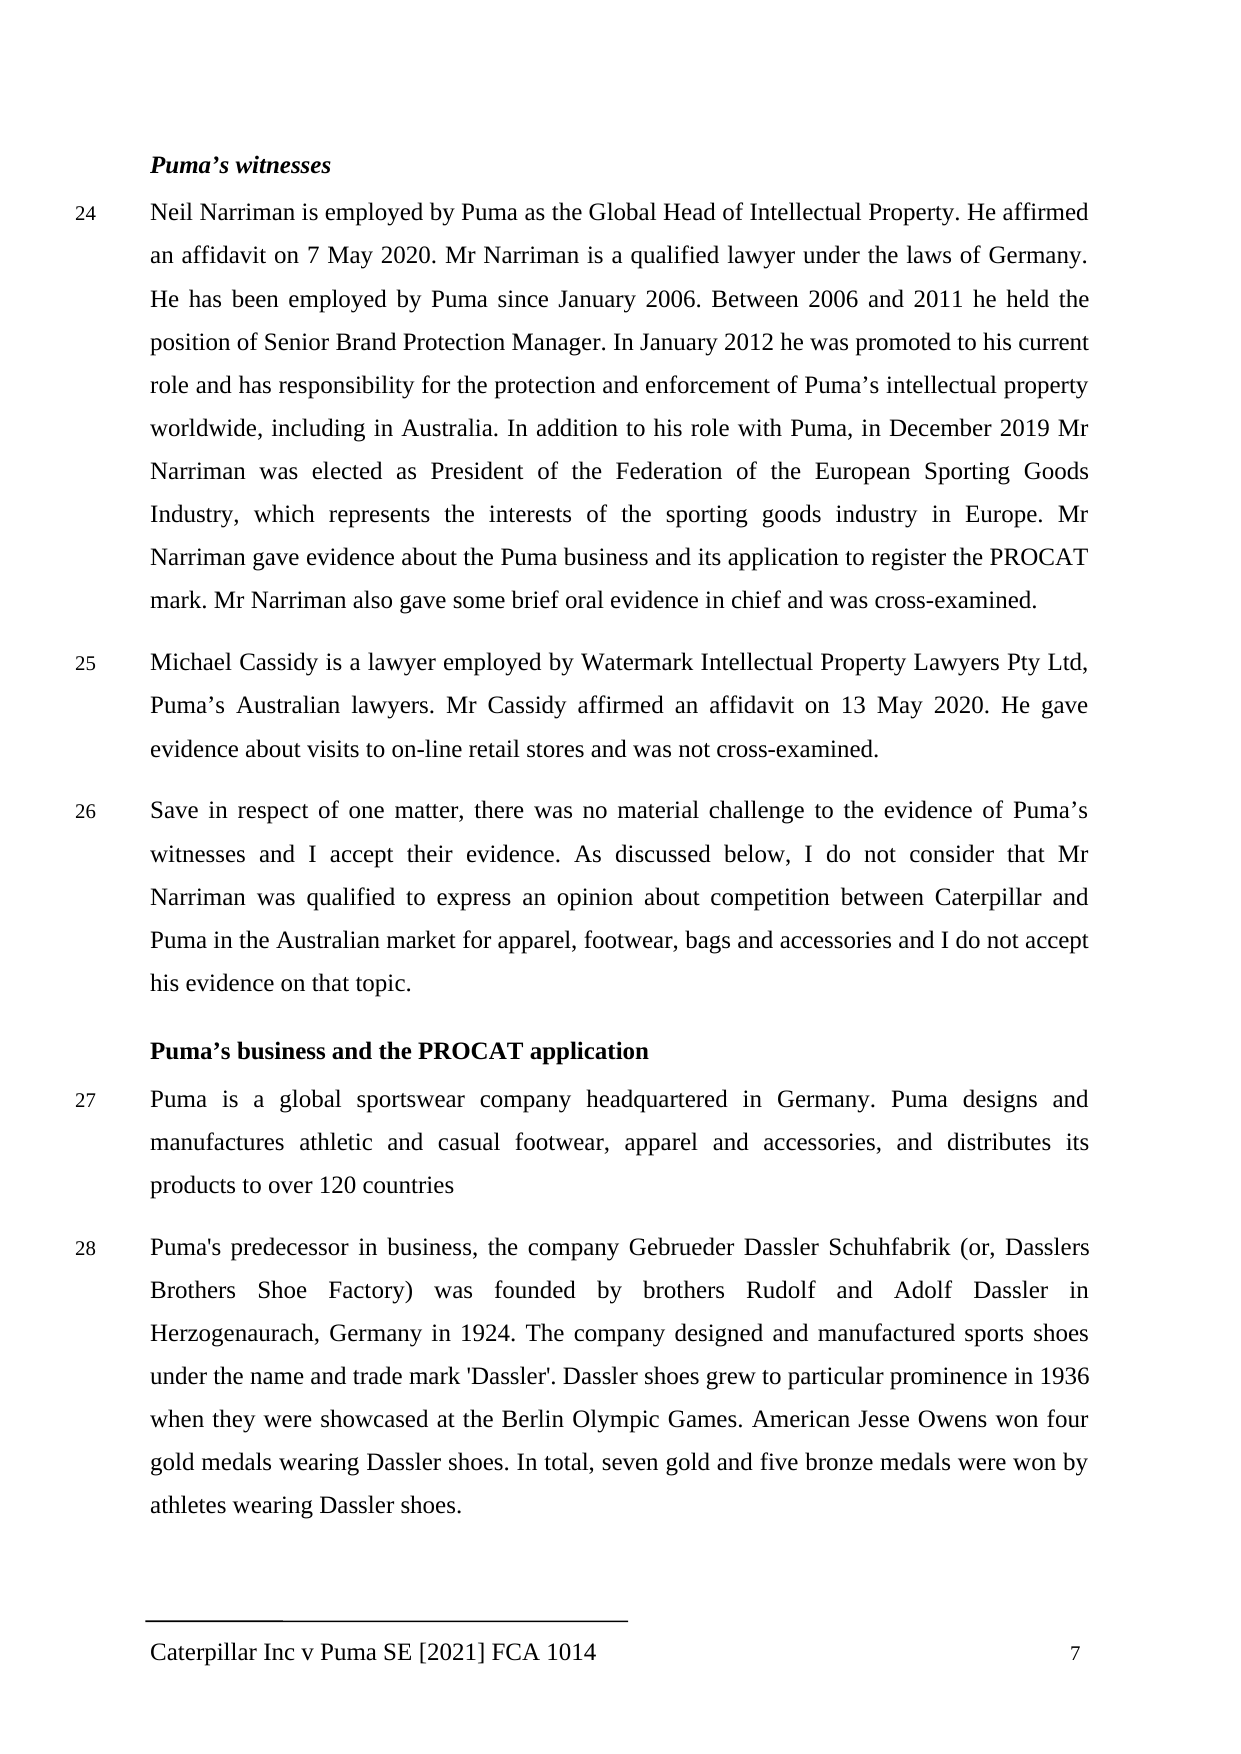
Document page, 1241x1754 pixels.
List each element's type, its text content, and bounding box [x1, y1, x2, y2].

text Neil Narriman is employed by Puma as the Global Head of Intellectual Property. He affirmed an affidavit on 7 May 2020. Mr Narriman is a qualified lawyer under the laws of Germany. He has been employed by Puma since January 2006. Between 2006 and 2011 he held the position of Senior Brand Protection Manager. In January 2012 he was promoted to his current role and has responsibility for the protection and enforcement of Puma’s intellectual property worldwide, including in Australia. In addition to his role with Puma, in December 2019 Mr Narriman was elected as President of the Federation of the European Sporting Goods Industry, which represents the interests of the sporting goods industry in Europe. Mr Narriman gave evidence about the Puma business and its application to register the PROCAT mark. Mr Narriman also gave some brief oral evidence in chief and was cross-examined. [75, 197, 1090, 614]
text Michael Cassidy is a lawyer employed by Watermark Intellectual Property Lawyers Pty Ltd, Puma’s Australian lawyers. Mr Cassidy affirmed an affidavit on 13 May 2020. He gave evidence about visits to on-line retail stores and was not cross-examined. [75, 647, 1090, 762]
text Save in respect of one matter, there was no material challenge to the evidence of Puma’s witnesses and I accept their evidence. As discussed below, I do not consider that Mr Narriman was qualified to express an opinion about competition between Caterpillar and Puma in the Australian market for apparel, footwear, bags and accessories and I do not accept his evidence on that topic. [75, 796, 1090, 997]
text Puma is a global sportswear company headquartered in Germany. Puma designs and manufactures athletic and casual footwear, apparel and accessories, and distributes its products to over 120 countries [75, 1084, 1090, 1199]
subtitle Puma’s business and the PROCAT application [150, 1036, 1090, 1065]
subtitle Puma’s witnesses [150, 150, 1090, 179]
text Puma's predecessor in business, the company Gebrueder Dassler Schuhfabrik (or, Dasslers Brothers Shoe Factory) was founded by brothers Rudolf and Adolf Dassler in Herzogenaurach, Germany in 1924. The company designed and manufactured sports shoes under the name and trade mark 'Dassler'. Dassler shoes grew to particular prominence in 1936 when they were showcased at the Berlin Olympic Games. American Jesse Owens won four gold medals wearing Dassler shoes. In total, seven gold and five bronze medals were won by athletes wearing Dassler shoes. [75, 1232, 1090, 1519]
